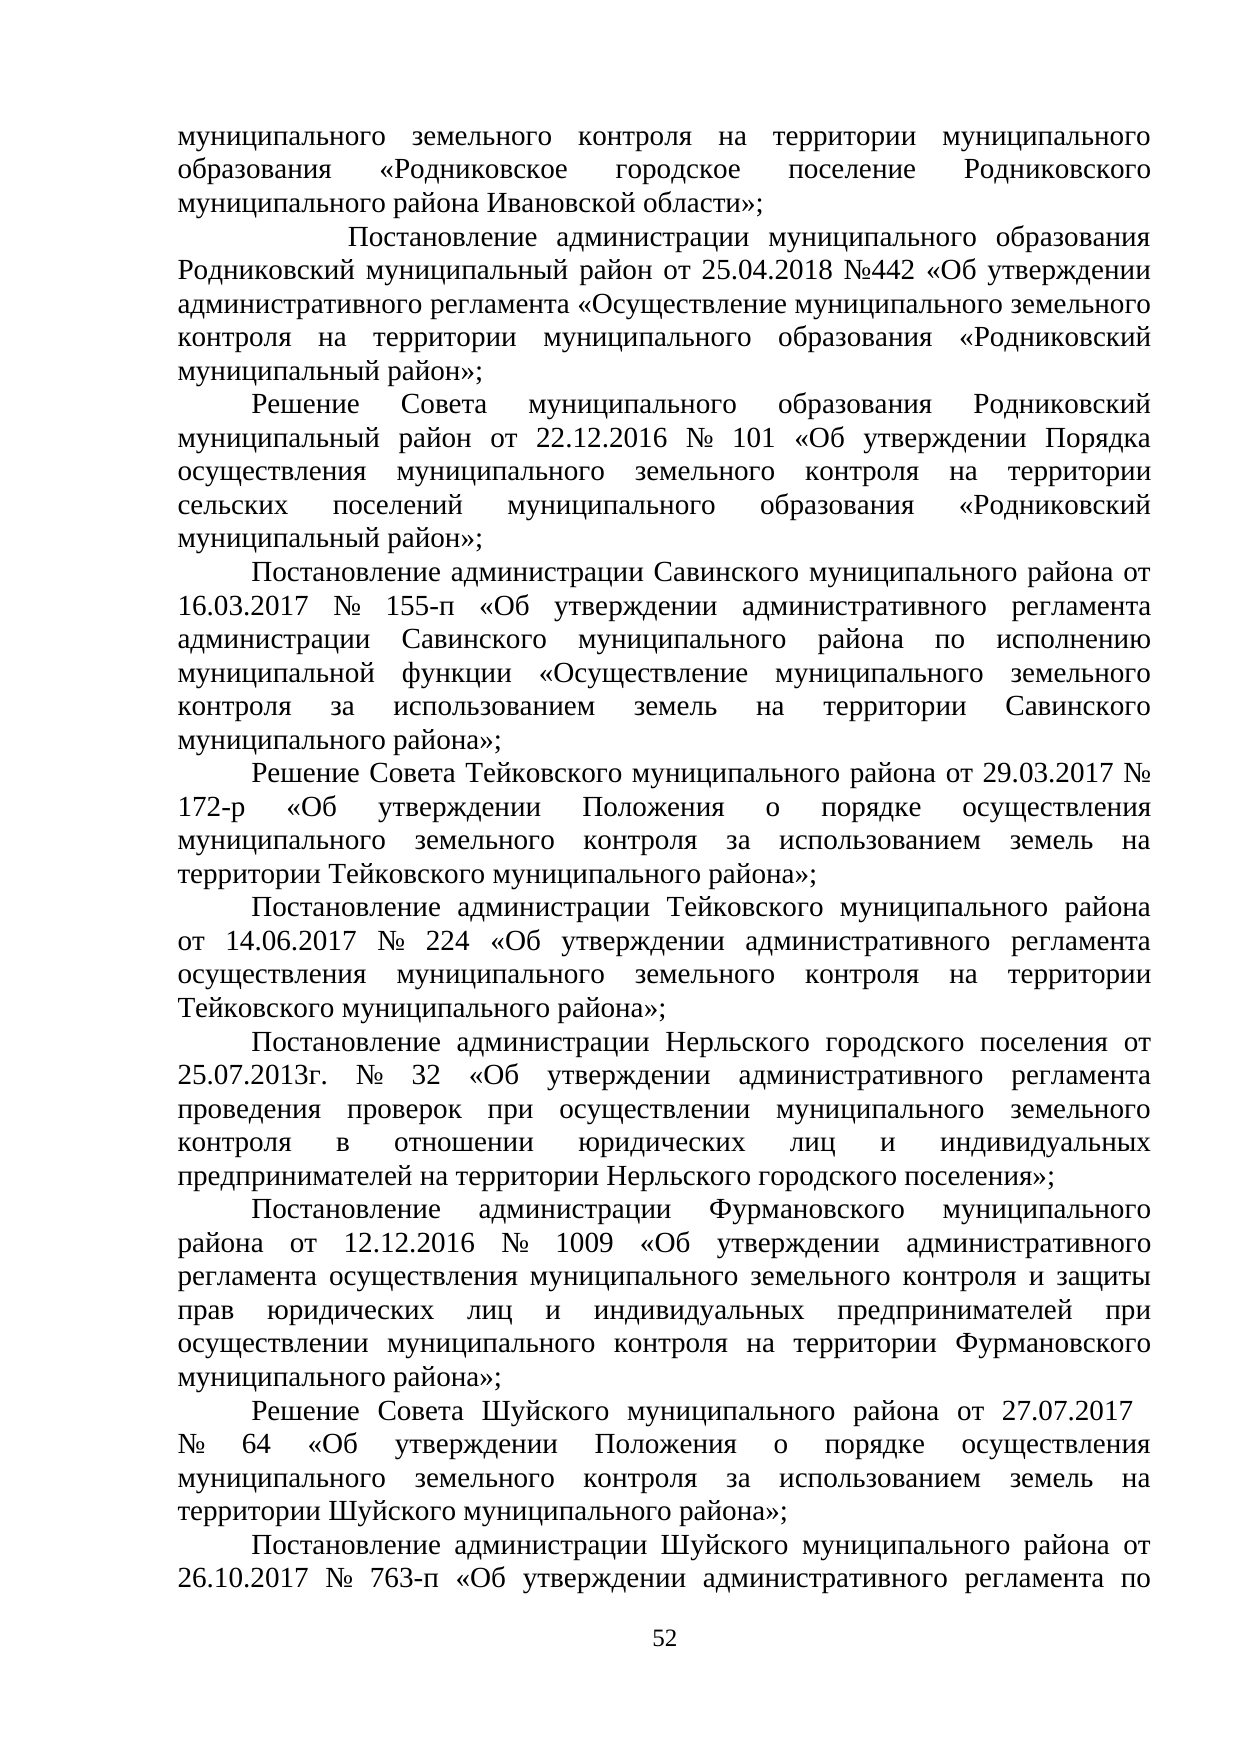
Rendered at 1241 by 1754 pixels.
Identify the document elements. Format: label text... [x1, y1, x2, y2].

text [177, 118, 1152, 219]
text Постановление администрации Тейковского муниципального района от 14.06.2017 № 224 «Об утверждении административного регламента осуществления муниципального земельного контроля на территории Тейковского муниципального района»; [177, 889, 1152, 1024]
text Решение Совета Тейковского муниципального района от 29.03.2017 № 172-р «Об утверждении Положения о порядке осуществления муниципального земельного контроля за использованием земель на территории Тейковского муниципального района»; [177, 755, 1152, 889]
text Постановление администрации Савинского муниципального района от 16.03.2017 № 155-п «Об утверждении административного регламента администрации Савинского муниципального района по исполнению муниципальной функции «Осуществление муниципального земельного контроля за использованием земель на территории Савинского муниципального района»; [177, 554, 1152, 755]
text Постановление администрации муниципального образования Родниковский муниципальный район от 25.04.2018 №442 «Об утверждении административного регламента «Осуществление муниципального земельного контроля на территории муниципального образования «Родниковский муниципальный район»; [177, 219, 1152, 386]
text Решение Совета Шуйского муниципального района от 27.07.2017 № 64 «Об утверждении Положения о порядке осуществления муниципального земельного контроля за использованием земель на территории Шуйского муниципального района»; [177, 1393, 1152, 1527]
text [177, 1527, 1152, 1594]
text Решение Совета муниципального образования Родниковский муниципальный район от 22.12.2016 № 101 «Об утверждении Порядка осуществления муниципального земельного контроля на территории сельских поселений муниципального образования «Родниковский муниципальный район»; [177, 386, 1152, 554]
text Постановление администрации Нерльского городского поселения от 25.07.2013г. № 32 «Об утверждении административного регламента проведения проверок при осуществлении муниципального земельного контроля в отношении юридических лиц и индивидуальных предпринимателей на территории Нерльского городского поселения»; [177, 1024, 1152, 1191]
text Постановление администрации Фурмановского муниципального района от 12.12.2016 № 1009 «Об утверждении административного регламента осуществления муниципального земельного контроля и защиты прав юридических лиц и индивидуальных предпринимателей при осуществлении муниципального контроля на территории Фурмановского муниципального района»; [177, 1191, 1152, 1393]
